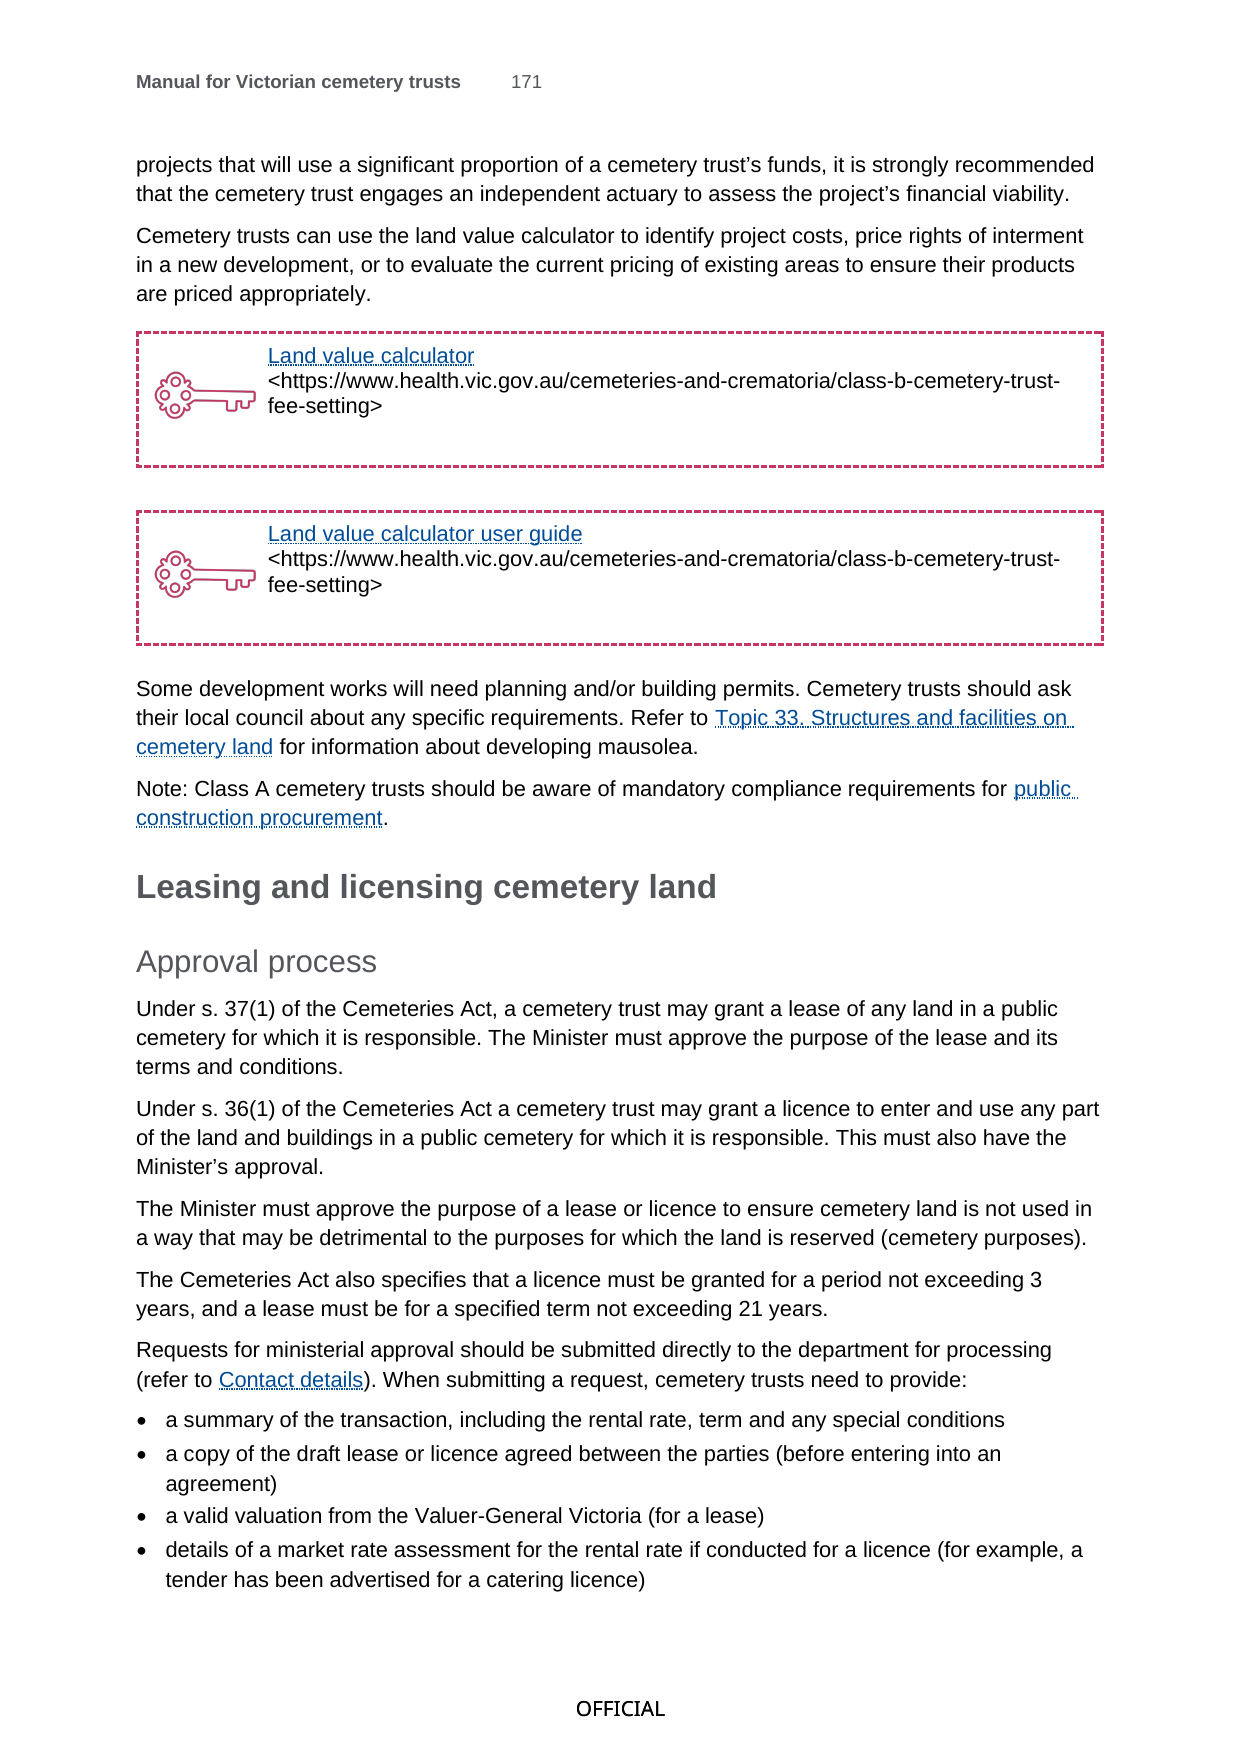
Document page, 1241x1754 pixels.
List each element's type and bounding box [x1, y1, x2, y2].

picture [138, 331, 267, 461]
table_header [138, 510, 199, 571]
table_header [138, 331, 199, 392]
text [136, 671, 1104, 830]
picture [138, 510, 267, 640]
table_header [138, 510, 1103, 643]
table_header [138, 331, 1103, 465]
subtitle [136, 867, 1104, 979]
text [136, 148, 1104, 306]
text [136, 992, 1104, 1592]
